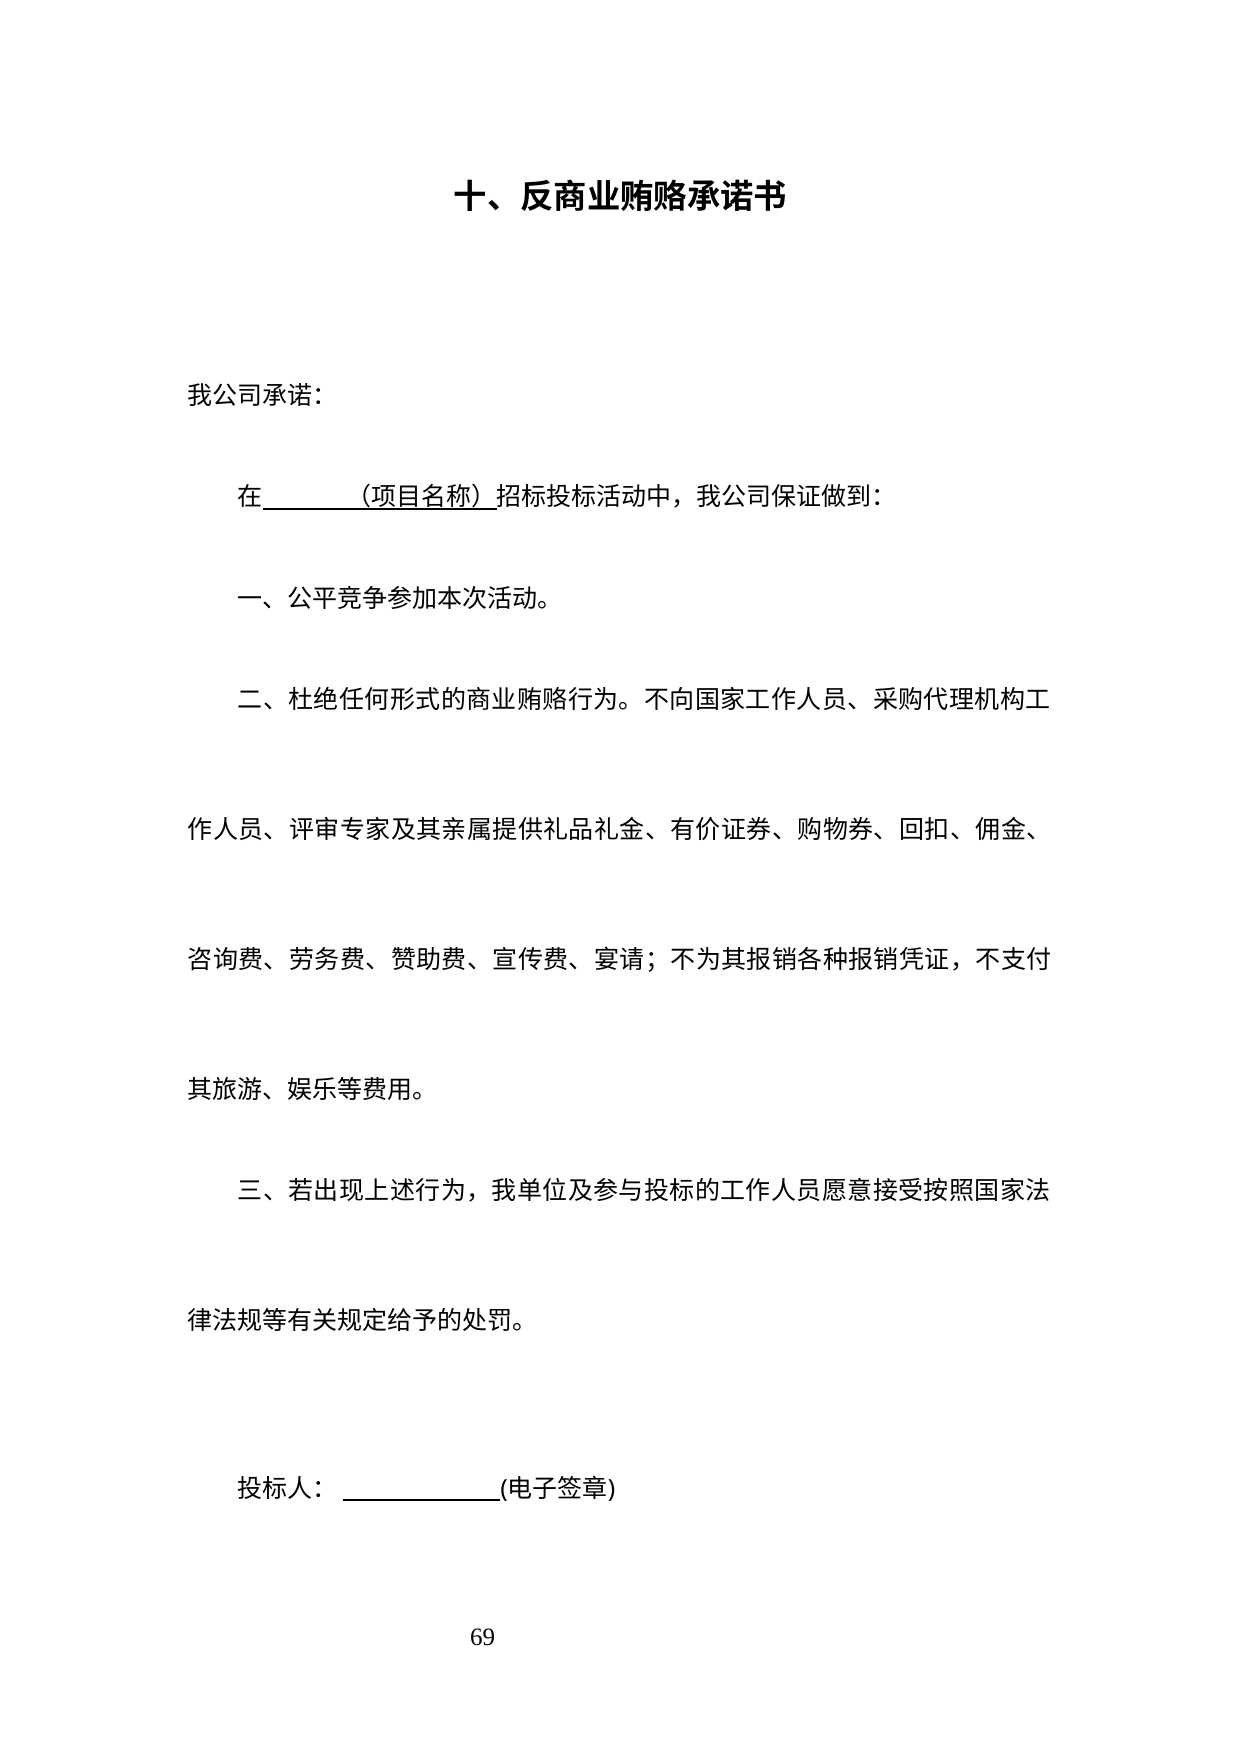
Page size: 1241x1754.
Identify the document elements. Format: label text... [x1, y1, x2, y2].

text 一、公平竞争参加本次活动。 [187, 564, 1053, 629]
text 投标人： (电子签章) [187, 1454, 1053, 1519]
subtitle 十、反商业贿赂承诺书 [187, 162, 1053, 227]
text 在 （项目名称）招标投标活动中，我公司保证做到： [187, 462, 1053, 527]
text 三、若出现上述行为，我单位及参与投标的工作人员愿意接受按照国家法律法规等有关规定给予的处罚。 [187, 1156, 1053, 1351]
text 我公司承诺： [187, 361, 1053, 426]
text 二、杜绝任何形式的商业贿赂行为。不向国家工作人员、采购代理机构工作人员、评审专家及其亲属提供礼品礼金、有价证券、购物券、回扣、佣金、咨询费、劳务费、赞助费、宣传费、宴请；不为其报销各种报销凭证，不支付其旅游、娱乐等费用。 [187, 665, 1053, 1120]
